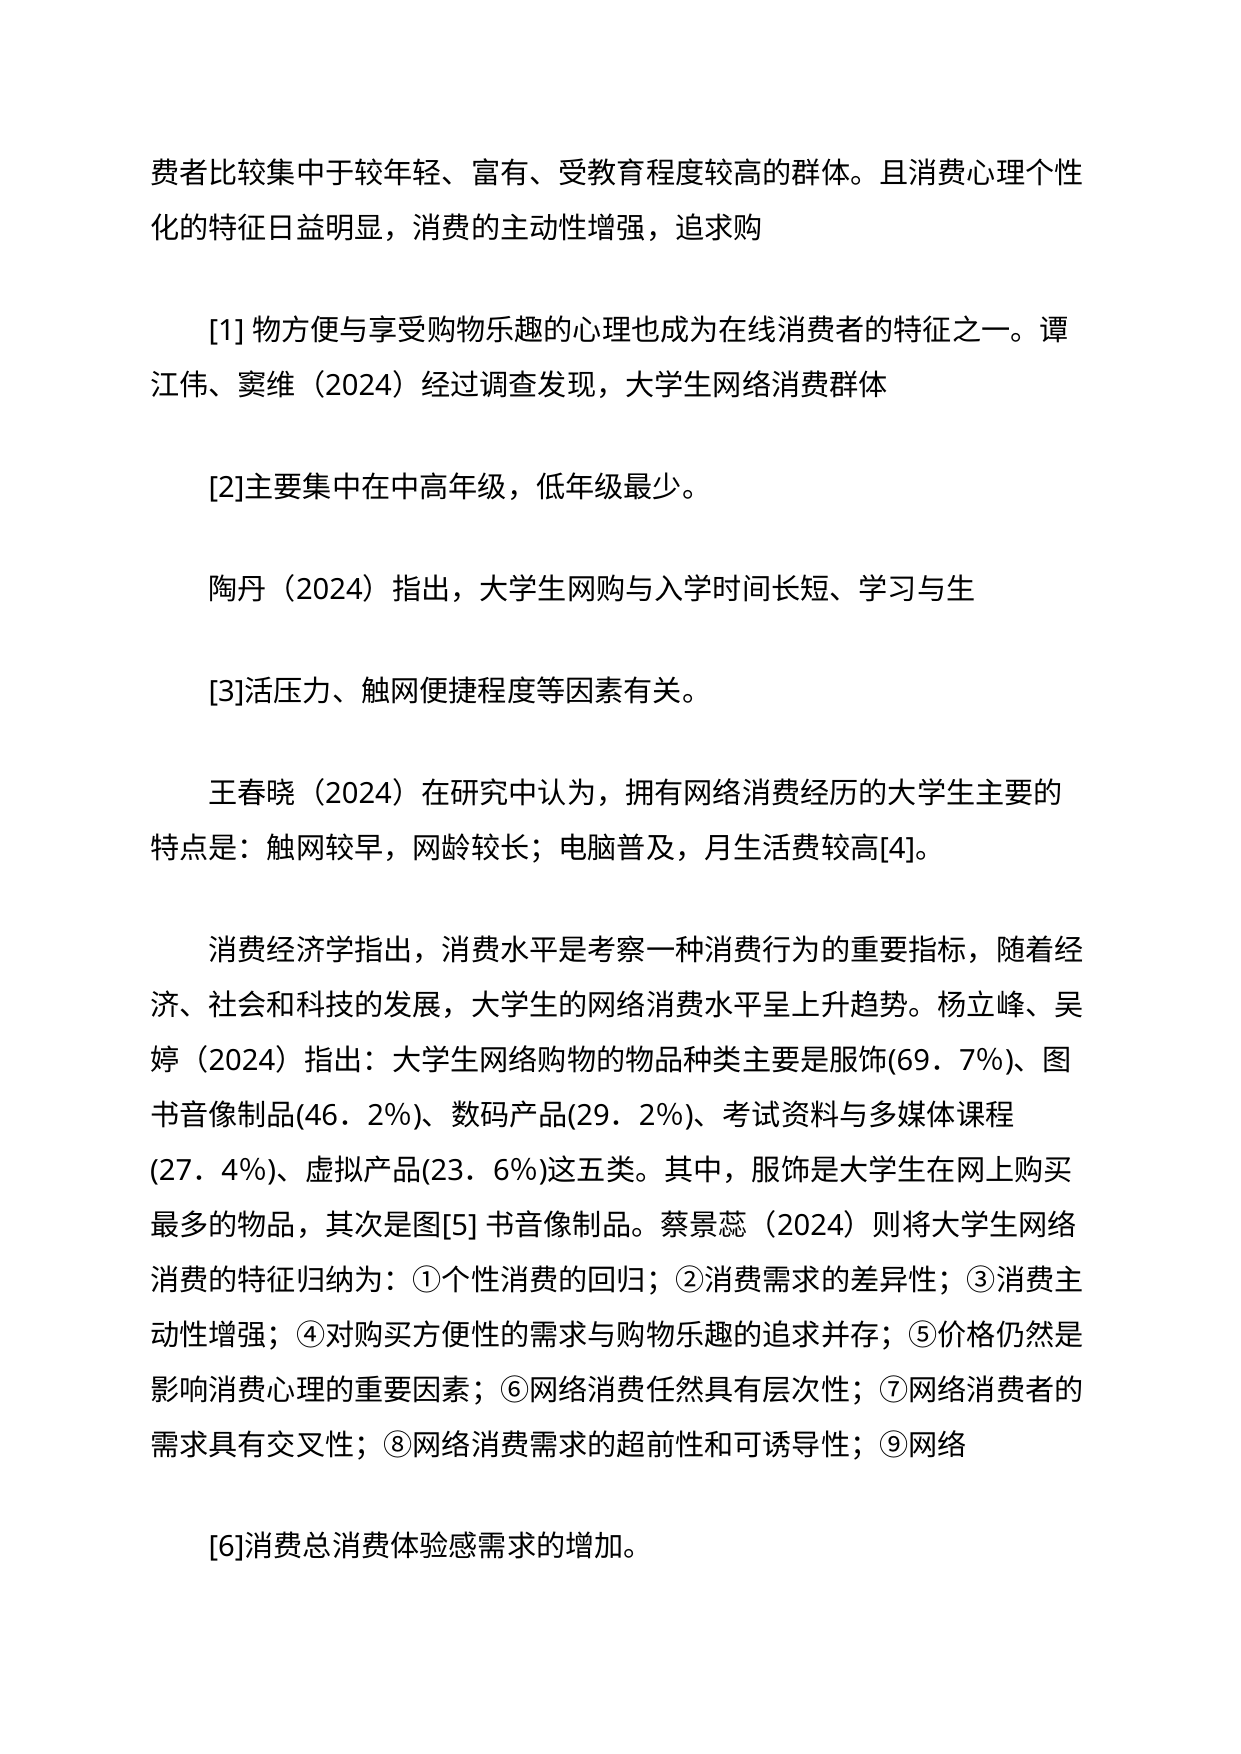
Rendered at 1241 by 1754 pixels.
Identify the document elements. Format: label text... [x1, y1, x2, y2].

text [2]主要集中在中高年级，低年级最少。 [150, 464, 1090, 506]
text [150, 150, 1090, 247]
text 陶丹（2024）指出，大学生网购与入学时间长短、学习与生 [150, 566, 1090, 608]
text 王春晓（2024）在研究中认为，拥有网络消费经历的大学生主要的特点是：触网较早，网龄较长；电脑普及，月生活费较高[4]。 [150, 769, 1090, 867]
text [6]消费总消费体验感需求的增加。 [150, 1523, 1090, 1565]
text [1] 物方便与享受购物乐趣的心理也成为在线消费者的特征之一。谭江伟、窦维（2024）经过调查发现，大学生网络消费群体 [150, 307, 1090, 404]
text [3]活压力、触网便捷程度等因素有关。 [150, 668, 1090, 710]
text 消费经济学指出，消费水平是考察一种消费行为的重要指标，随着经济、社会和科技的发展，大学生的网络消费水平呈上升趋势。杨立峰、吴婷（2024）指出：大学生网络购物的物品种类主要是服饰(69．7％)、图书音像制品(46．2％)、数码产品(29．2％)、考试资料与多媒体课程(27．4％)、虚拟产品(23．6％)这五类。其中，服饰是大学生在网上购买最多的物品，其次是图[5] 书音像制品。蔡景蕊（2024）则将大学生网络消费的特征归纳为：①个性消费的回归；②消费需求的差异性；③消费主动性增强；④对购买方便性的需求与购物乐趣的追求并存；⑤价格仍然是影响消费心理的重要因素；⑥网络消费任然具有层次性；⑦网络消费者的需求具有交叉性；⑧网络消费需求的超前性和可诱导性；⑨网络 [150, 927, 1090, 1463]
